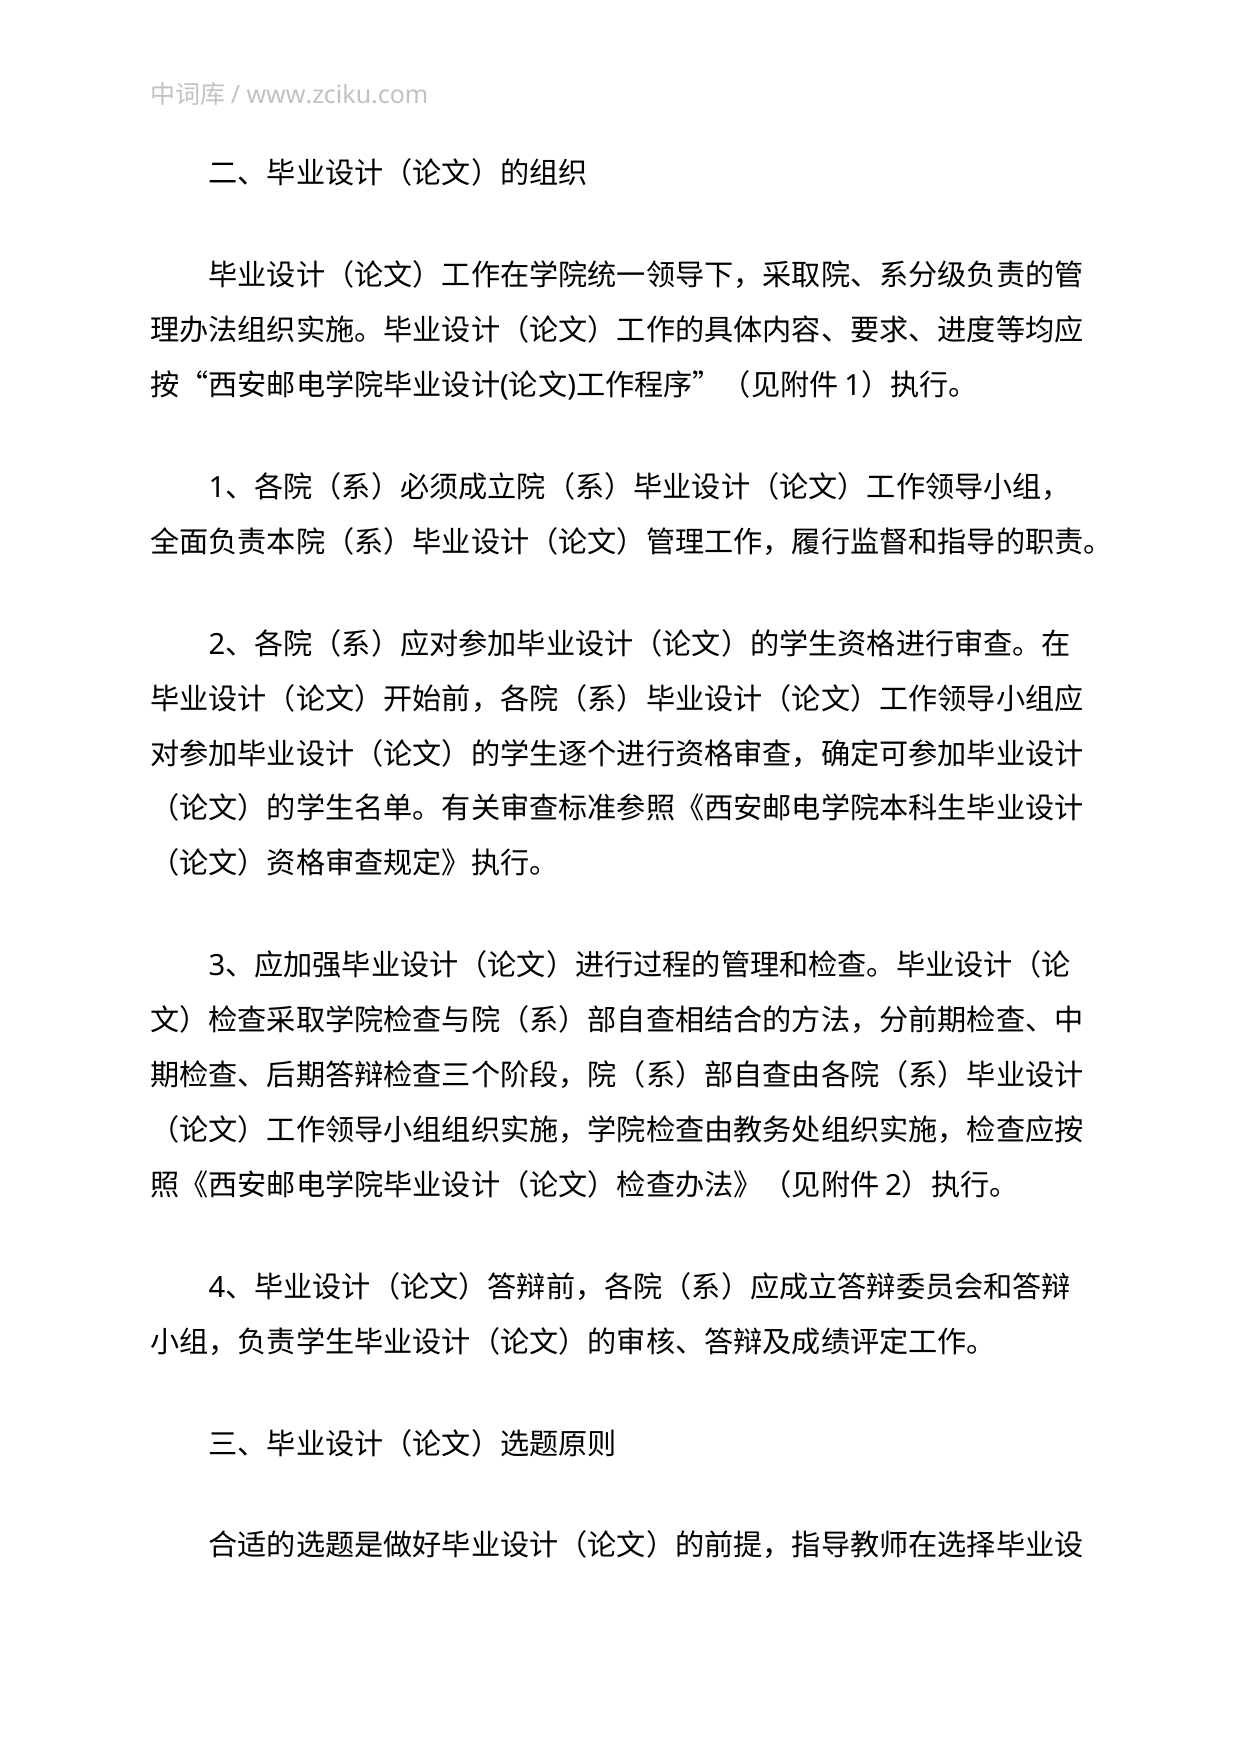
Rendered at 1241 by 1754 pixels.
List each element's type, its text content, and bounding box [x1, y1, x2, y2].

text 三、毕业设计（论文）选题原则 [150, 1420, 1090, 1462]
text 1、各院（系）必须成立院（系）毕业设计（论文）工作领导小组，全面负责本院（系）毕业设计（论文）管理工作，履行监督和指导的职责。 [150, 463, 1090, 561]
text 毕业设计（论文）工作在学院统一领导下，采取院、系分级负责的管理办法组织实施。毕业设计（论文）工作的具体内容、要求、进度等均应按“西安邮电学院毕业设计(论文)工作程序”（见附件1）执行。 [150, 252, 1090, 404]
text 3、应加强毕业设计（论文）进行过程的管理和检查。毕业设计（论文）检查采取学院检查与院（系）部自查相结合的方法，分前期检查、中期检查、后期答辩检查三个阶段，院（系）部自查由各院（系）毕业设计（论文）工作领导小组组织实施，学院检查由教务处组织实施，检查应按照《西安邮电学院毕业设计（论文）检查办法》（见附件2）执行。 [150, 942, 1090, 1204]
text 二、毕业设计（论文）的组织 [150, 150, 1090, 192]
text 4、毕业设计（论文）答辩前，各院（系）应成立答辩委员会和答辩小组，负责学生毕业设计（论文）的审核、答辩及成绩评定工作。 [150, 1263, 1090, 1361]
text 2、各院（系）应对参加毕业设计（论文）的学生资格进行审查。在毕业设计（论文）开始前，各院（系）毕业设计（论文）工作领导小组应对参加毕业设计（论文）的学生逐个进行资格审查，确定可参加毕业设计（论文）的学生名单。有关审查标准参照《西安邮电学院本科生毕业设计（论文）资格审查规定》执行。 [150, 620, 1090, 882]
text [150, 1522, 1090, 1564]
